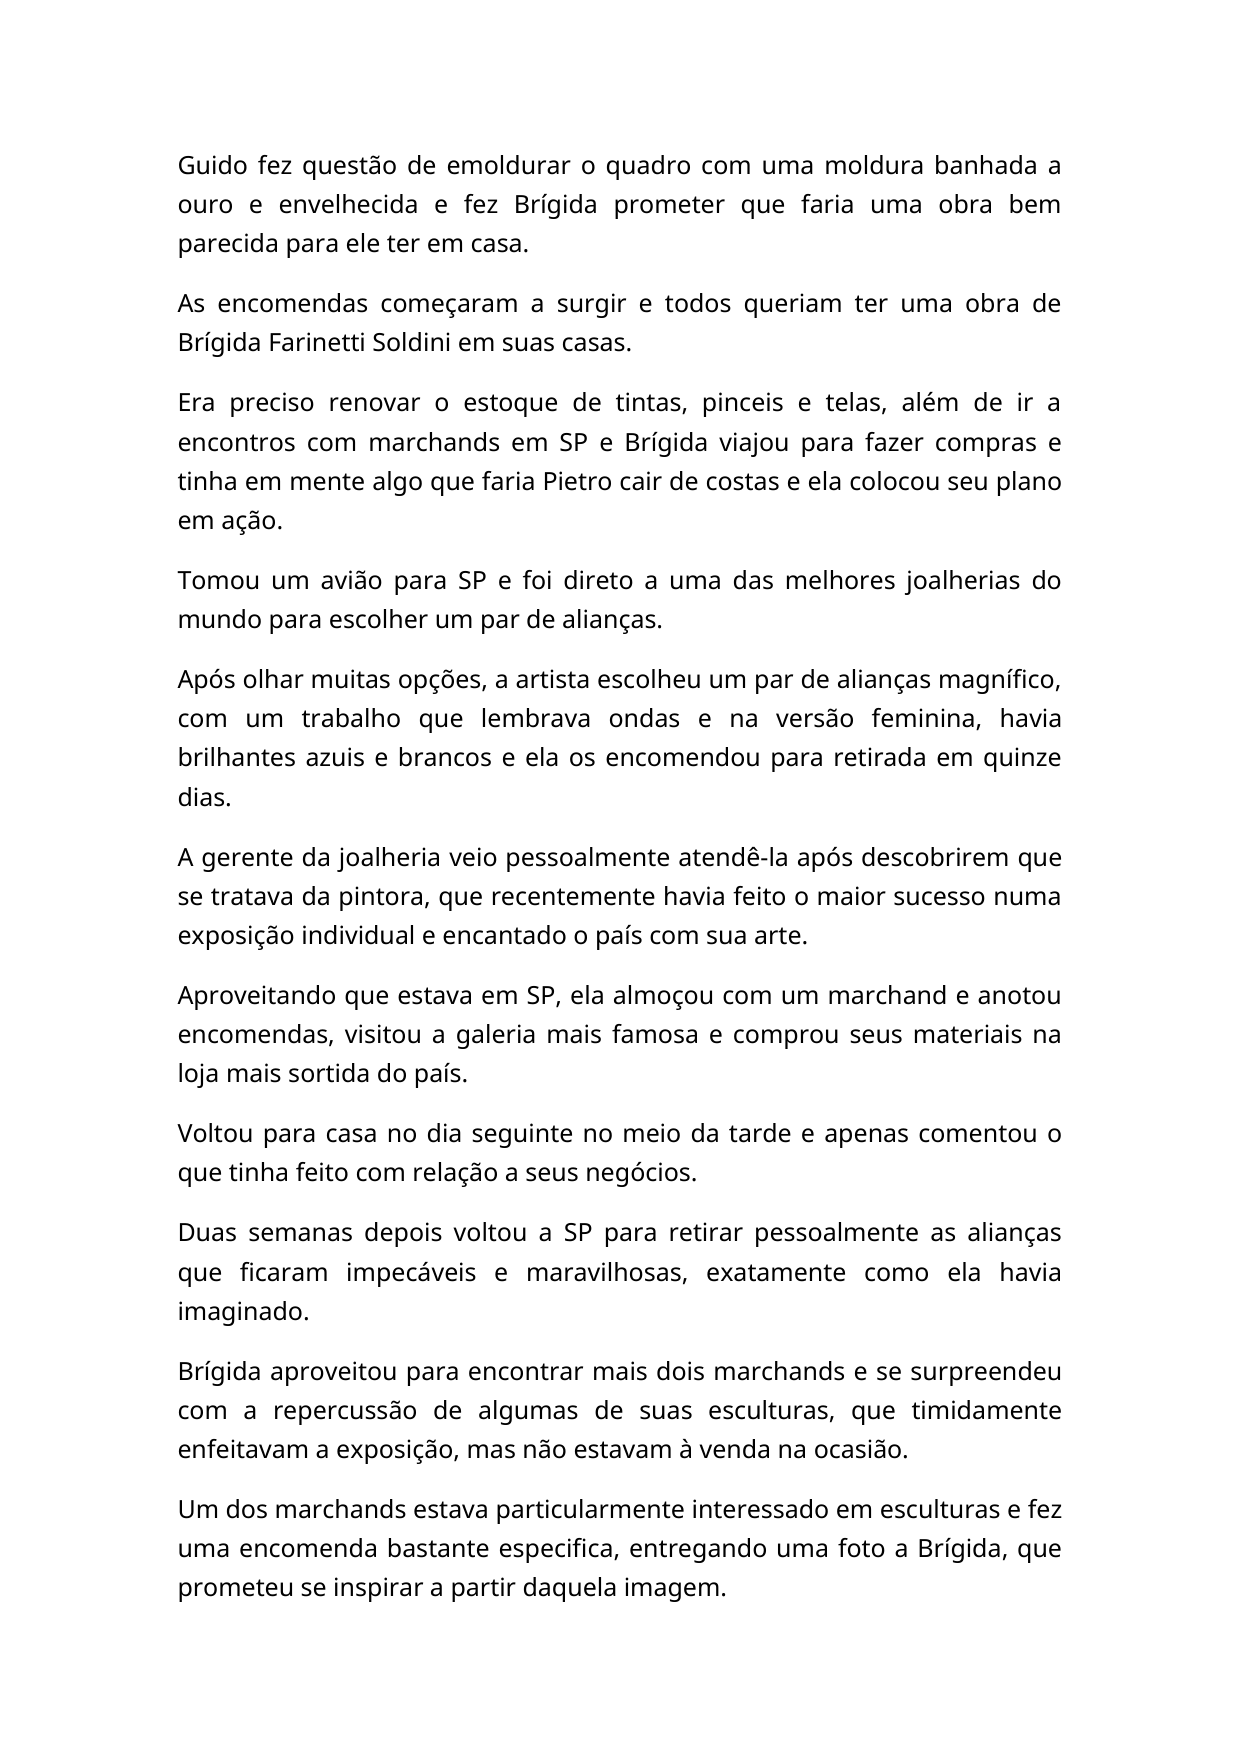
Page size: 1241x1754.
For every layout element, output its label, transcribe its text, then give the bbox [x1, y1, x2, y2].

text A gerente da joalheria veio pessoalmente atendê-la após descobrirem que se tratava da pintora, que recentemente havia feito o maior sucesso numa exposição individual e encantado o país com sua arte. [177, 839, 1063, 952]
text Era preciso renovar o estoque de tintas, pinceis e telas, além de ir a encontros com marchands em SP e Brígida viajou para fazer compras e tinha em mente algo que faria Pietro cair de costas e ela colocou seu plano em ação. [177, 385, 1063, 537]
text Guido fez questão de emoldurar o quadro com uma moldura banhada a ouro e envelhecida e fez Brígida prometer que faria uma obra bem parecida para ele ter em casa. [177, 148, 1063, 260]
text As encomendas começaram a surgir e todos queriam ter uma obra de Brígida Farinetti Soldini em suas casas. [177, 286, 1063, 359]
text Após olhar muitas opções, a artista escolheu um par de alianças magnífico, com um trabalho que lembrava ondas e na versão feminina, havia brilhantes azuis e brancos e ela os encomendou para retirada em quinze dias. [177, 662, 1063, 813]
text Aproveitando que estava em SP, ela almoçou com um marchand e anotou encomendas, visitou a galeria mais famosa e comprou seus materiais na loja mais sortida do país. [177, 978, 1063, 1090]
text Um dos marchands estava particularmente interessado em esculturas e fez uma encomenda bastante especifica, entregando uma foto a Brígida, que prometeu se inspirar a partir daquela imagem. [177, 1492, 1063, 1604]
text Duas semanas depois voltou a SP para retirar pessoalmente as alianças que ficaram impecáveis e maravilhosas, exatamente como ela havia imaginado. [177, 1215, 1063, 1327]
text Brígida aproveitou para encontrar mais dois marchands e se surpreendeu com a repercussão de algumas de suas esculturas, que timidamente enfeitavam a exposição, mas não estavam à venda na ocasião. [177, 1353, 1063, 1466]
text Voltou para casa no dia seguinte no meio da tarde e apenas comentou o que tinha feito com relação a seus negócios. [177, 1116, 1063, 1189]
text Tomou um avião para SP e foi direto a uma das melhores joalherias do mundo para escolher um par de alianças. [177, 563, 1063, 636]
